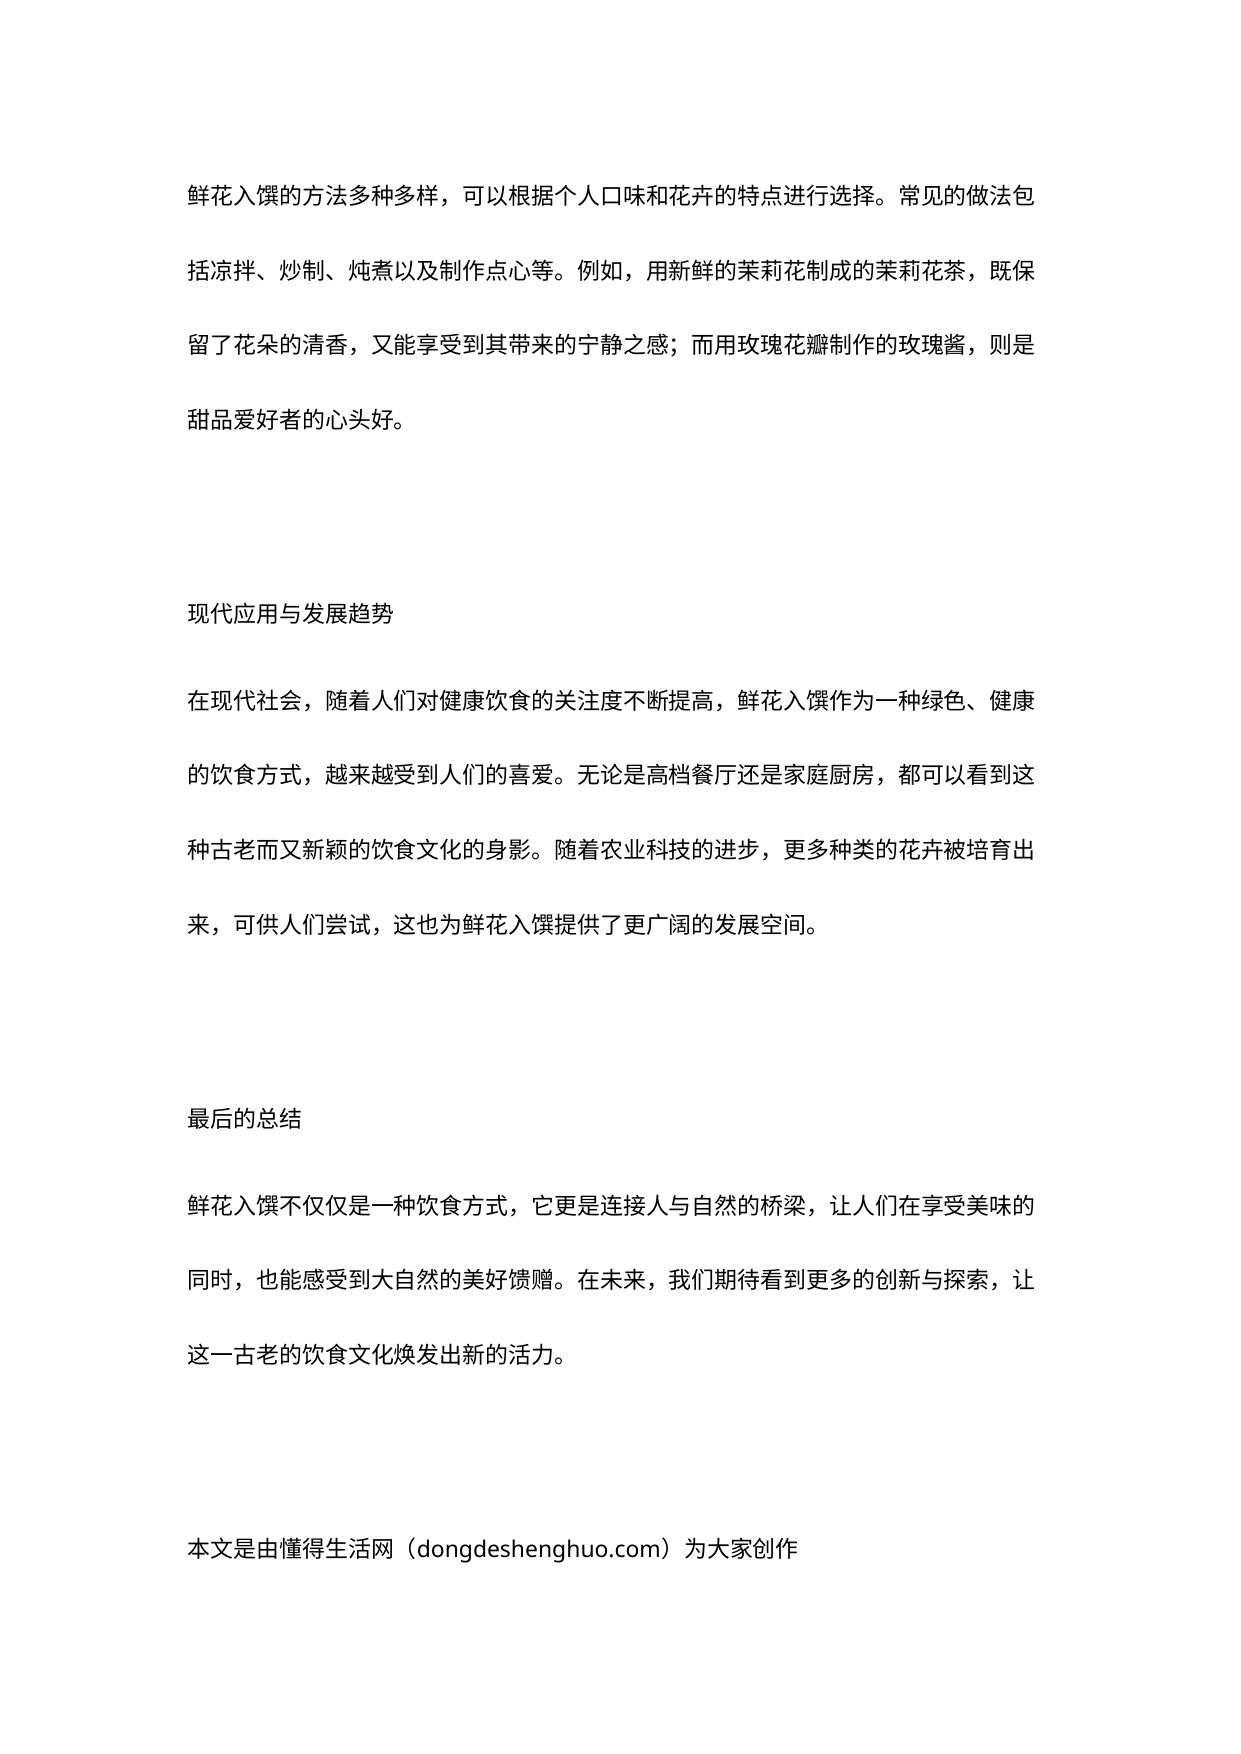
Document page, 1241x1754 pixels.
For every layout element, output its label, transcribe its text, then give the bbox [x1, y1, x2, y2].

text 鲜花入馔的方法多种多样，可以根据个人口味和花卉的特点进行选择。常见的做法包括凉拌、炒制、炖煮以及制作点心等。例如，用新鲜的茉莉花制成的茉莉花茶，既保留了花朵的清香，又能享受到其带来的宁静之感；而用玫瑰花瓣制作的玫瑰酱，则是甜品爱好者的心头好。 [187, 162, 1053, 451]
text 本文是由懂得生活网（dongdeshenghuo.com）为大家创作 [187, 1515, 1053, 1580]
text 鲜花入馔不仅仅是一种饮食方式，它更是连接人与自然的桥梁，让人们在享受美味的同时，也能感受到大自然的美好馈赠。在未来，我们期待看到更多的创新与探索，让这一古老的饮食文化焕发出新的活力。 [187, 1172, 1053, 1386]
text 最后的总结 [187, 1085, 1053, 1150]
text 现代应用与发展趋势 [187, 580, 1053, 645]
text 在现代社会，随着人们对健康饮食的关注度不断提高，鲜花入馔作为一种绿色、健康的饮食方式，越来越受到人们的喜爱。无论是高档餐厅还是家庭厨房，都可以看到这种古老而又新颖的饮食文化的身影。随着农业科技的进步，更多种类的花卉被培育出来，可供人们尝试，这也为鲜花入馔提供了更广阔的发展空间。 [187, 667, 1053, 956]
